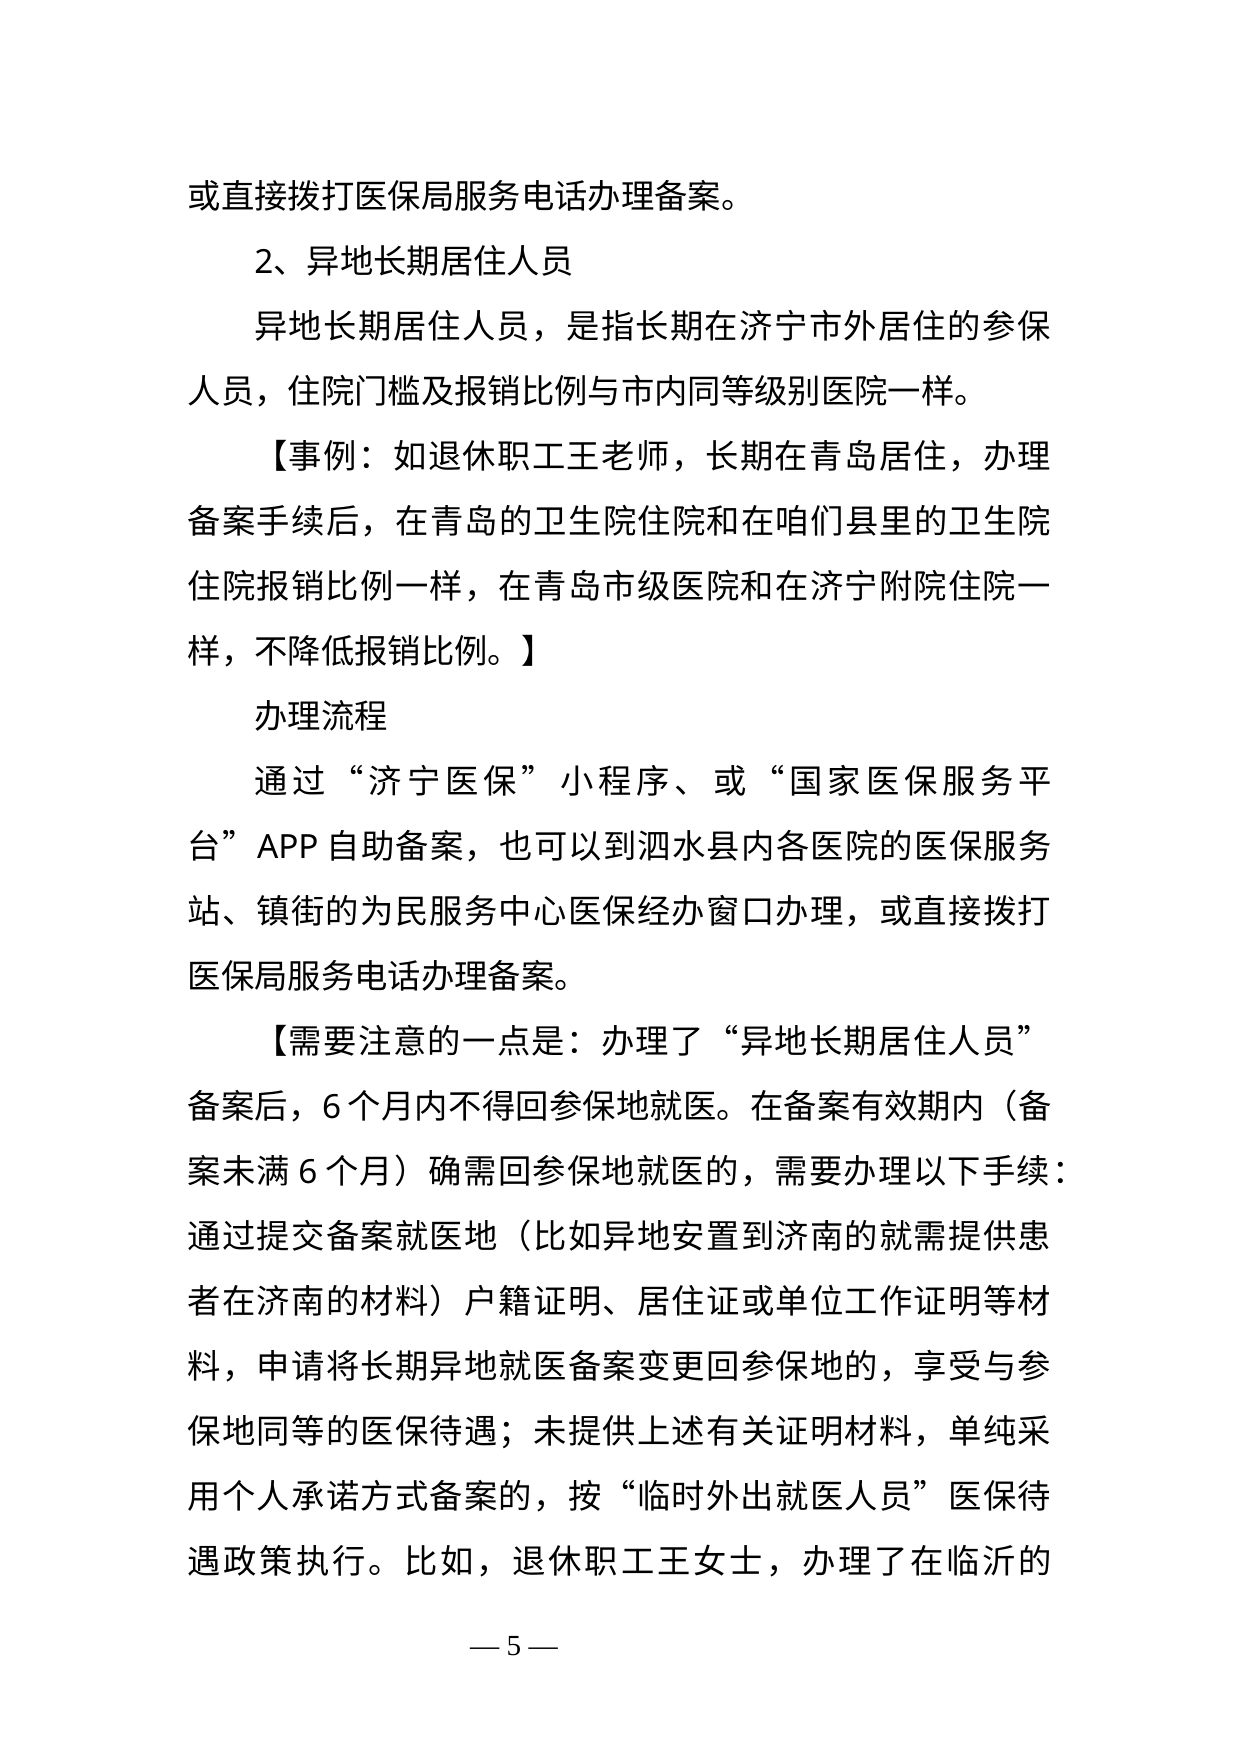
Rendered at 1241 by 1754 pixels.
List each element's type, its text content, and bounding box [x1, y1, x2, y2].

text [187, 1007, 1053, 1592]
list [187, 162, 1053, 227]
text 【事例：如退休职工王老师，长期在青岛居住，办理备案手续后，在青岛的卫生院住院和在咱们县里的卫生院住院报销比例一样，在青岛市级医院和在济宁附院住院一样，不降低报销比例。】 [187, 422, 1053, 682]
text 异地长期居住人员，是指长期在济宁市外居住的参保人员，住院门槛及报销比例与市内同等级别医院一样。 [187, 292, 1053, 422]
text 通过“济宁医保”小程序、或“国家医保服务平台”APP自助备案，也可以到泗水县内各医院的医保服务站、镇街的为民服务中心医保经办窗口办理，或直接拨打医保局服务电话办理备案。 [187, 747, 1053, 1007]
text 2、异地长期居住人员 [187, 227, 1053, 292]
text 办理流程 [187, 682, 1053, 747]
